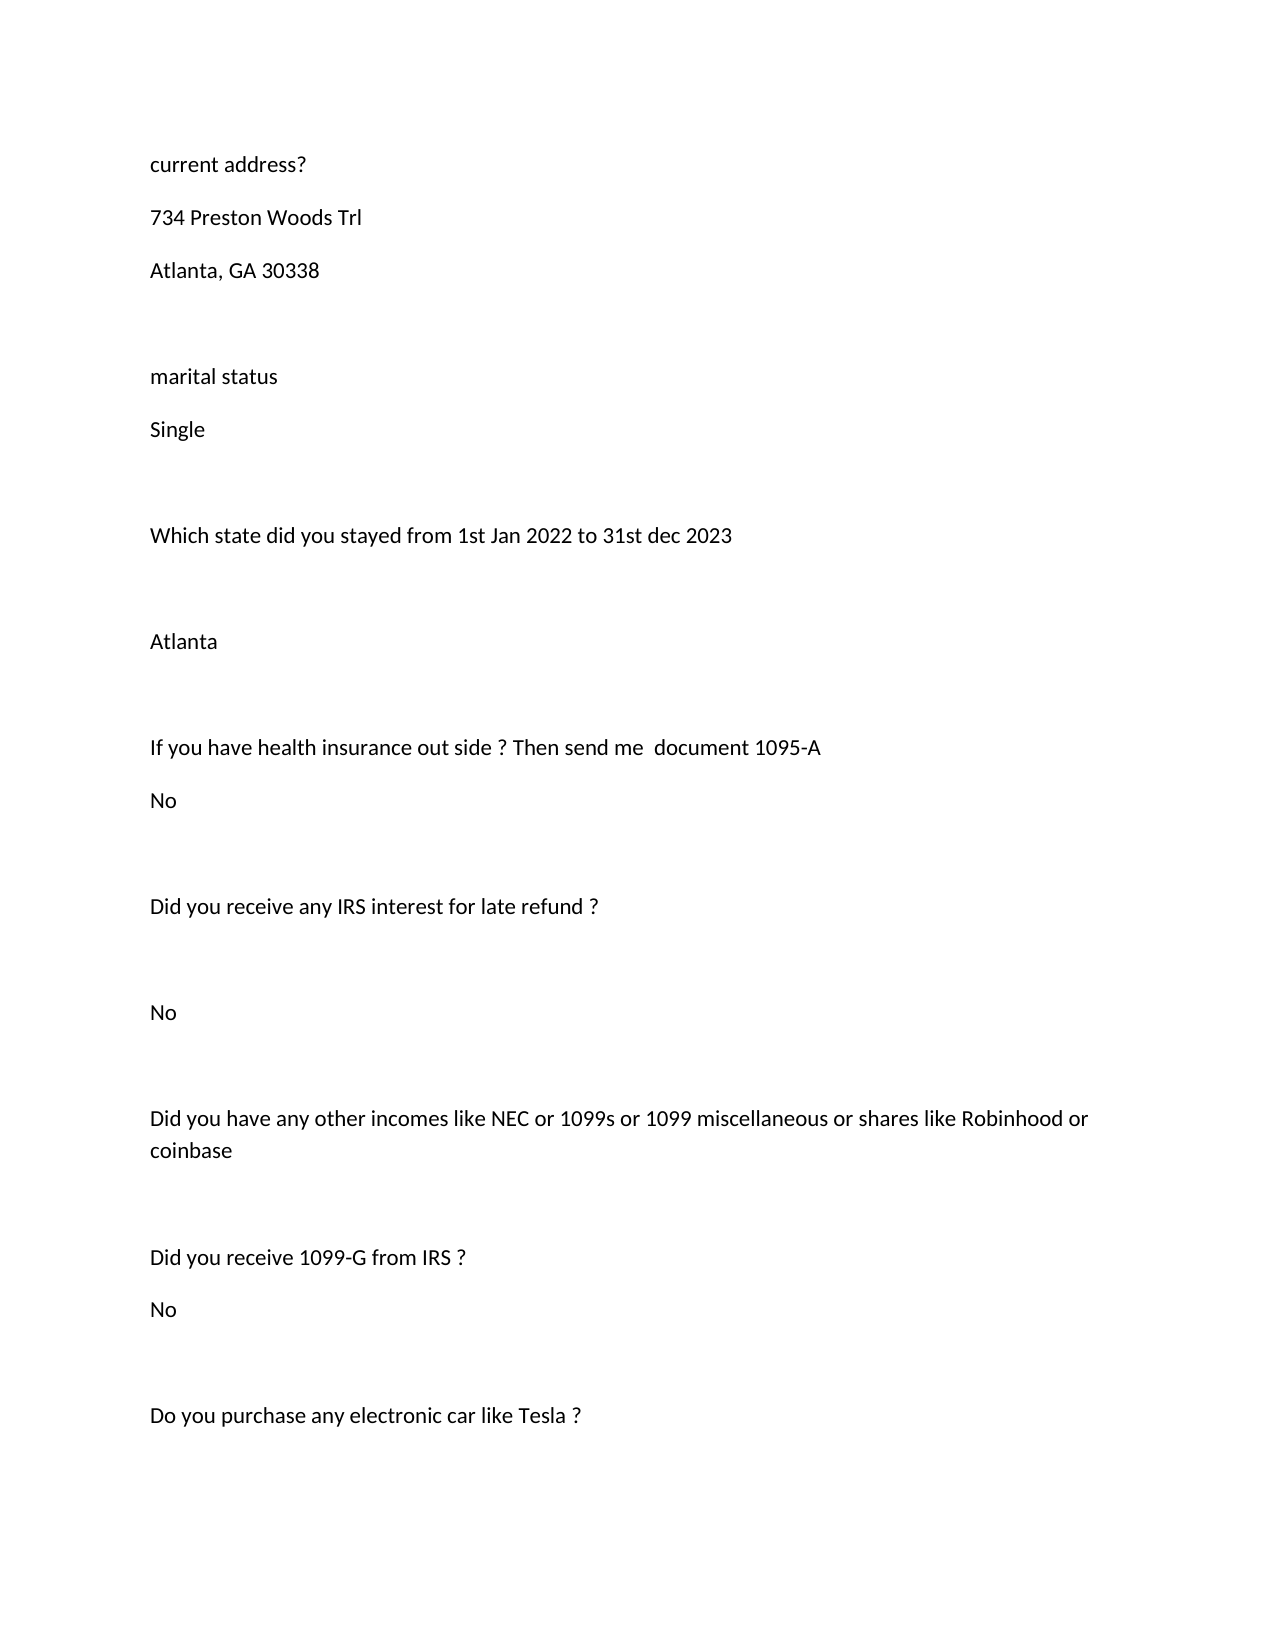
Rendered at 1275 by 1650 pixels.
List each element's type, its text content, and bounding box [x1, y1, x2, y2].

text No [150, 786, 1125, 814]
text If you have health insurance out side ? Then send me document 1095-A [150, 733, 1125, 761]
text 734 Preston Woods Trl [150, 203, 1125, 231]
text Did you receive any IRS interest for late refund ? [150, 892, 1125, 920]
text Do you purchase any electronic car like Tesla ? [150, 1402, 1125, 1430]
text Did you receive 1099-G from IRS ? [150, 1243, 1125, 1271]
text No [150, 998, 1125, 1026]
text current address? [150, 150, 1125, 178]
text Atlanta [150, 627, 1125, 655]
text marital status [150, 362, 1125, 390]
text Atlanta, GA 30338 [150, 256, 1125, 284]
text Did you have any other incomes like NEC or 1099s or 1099 miscellaneous or shares like Robinhood or coinbase [150, 1104, 1125, 1164]
text Which state did you stayed from 1st Jan 2022 to 31st dec 2023 [150, 521, 1125, 549]
text Single [150, 415, 1125, 443]
text No [150, 1296, 1125, 1324]
